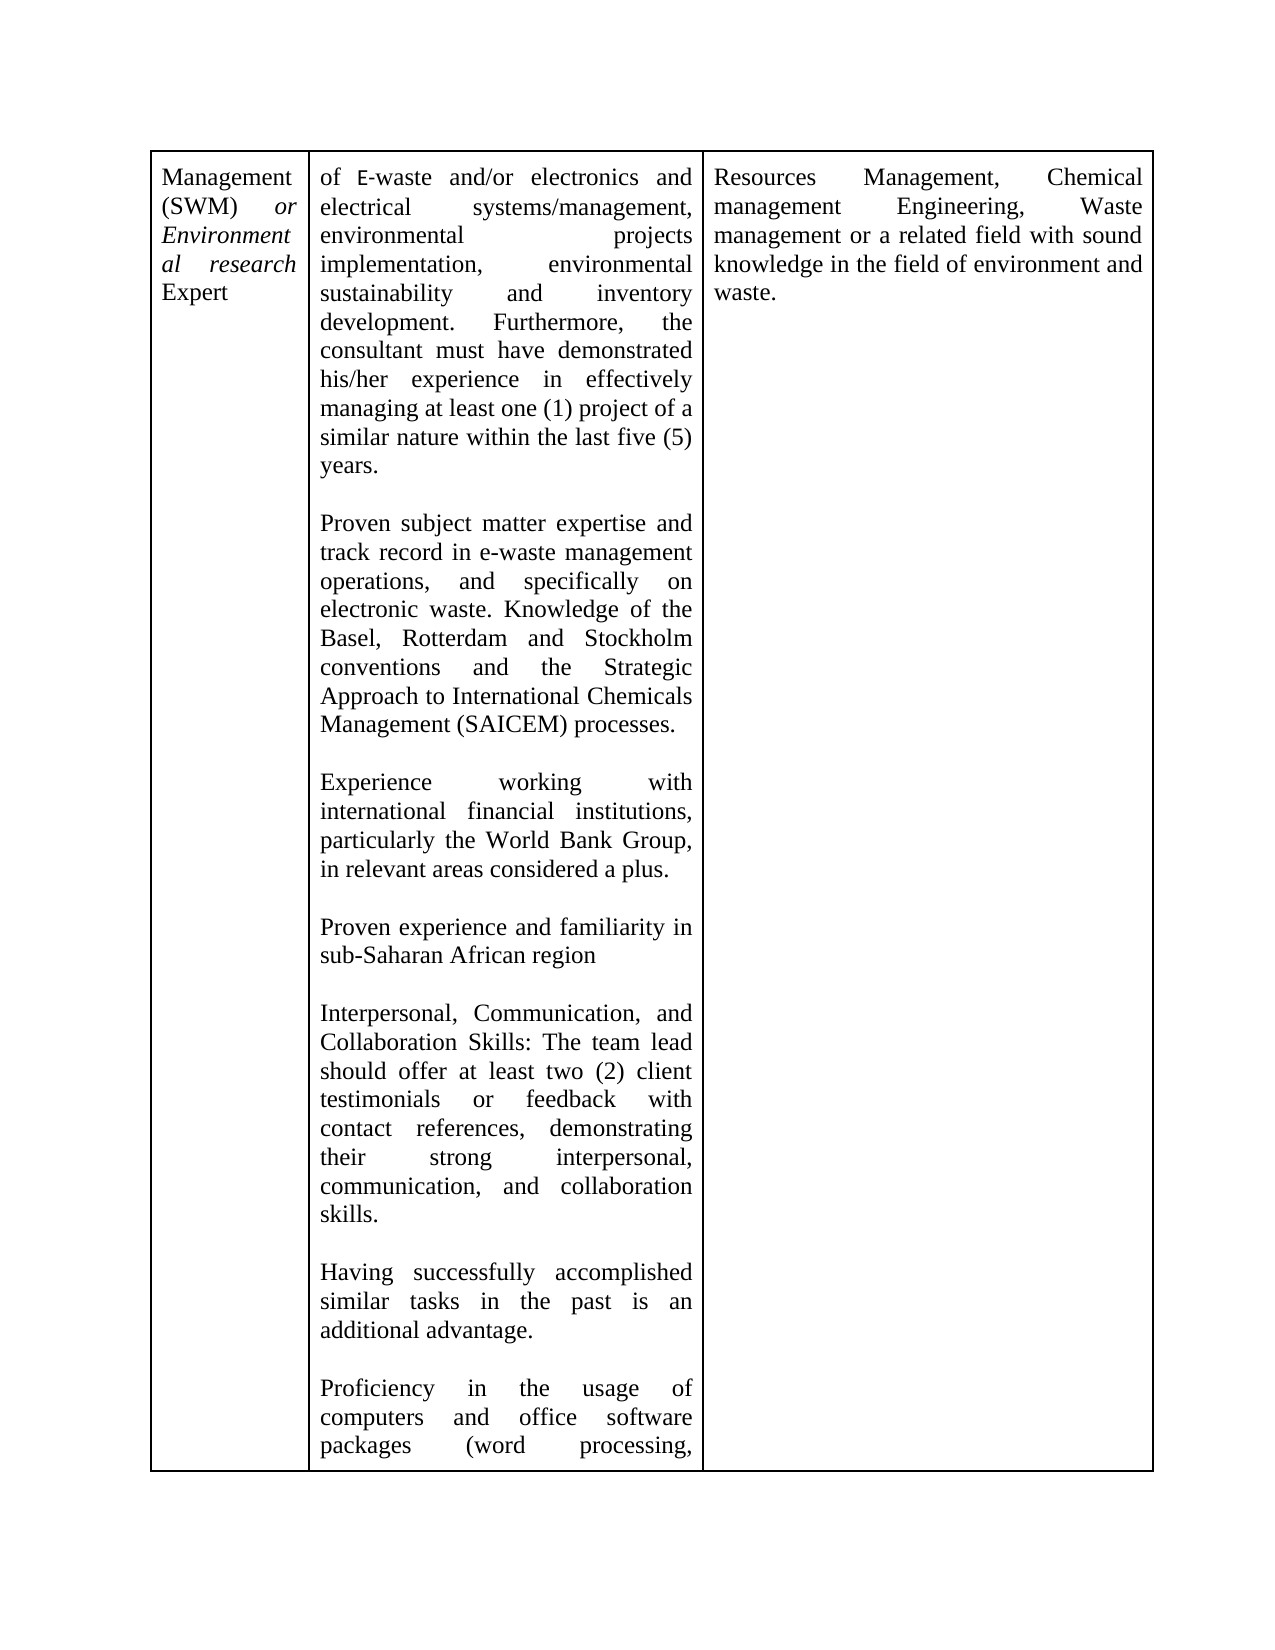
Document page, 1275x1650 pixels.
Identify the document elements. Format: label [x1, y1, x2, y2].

table_cell [704, 152, 1152, 1469]
table_cell [310, 152, 702, 1469]
table_cell [152, 152, 308, 1469]
